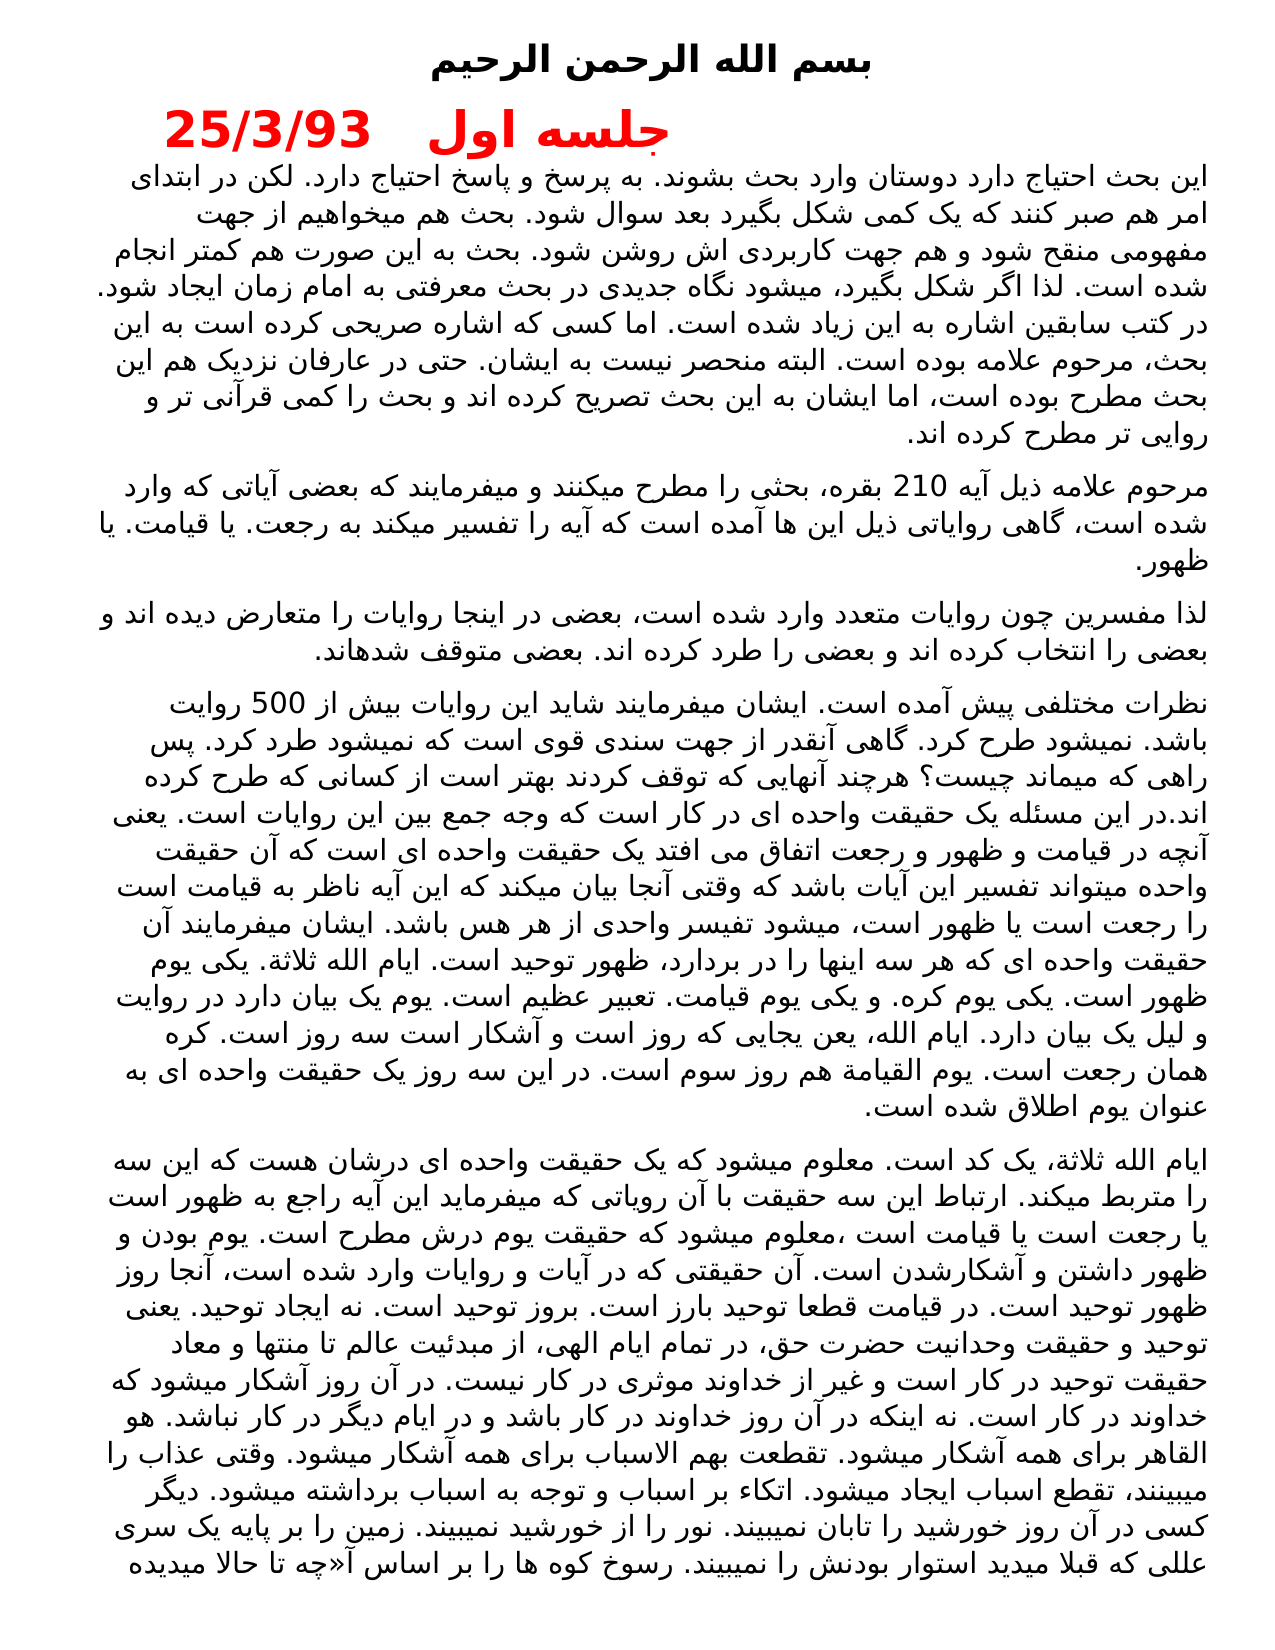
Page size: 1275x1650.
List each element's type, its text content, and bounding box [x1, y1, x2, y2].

text لذا مفسرین چون روایات متعدد وارد شده است، بعضی در اینجا روایات را متعارض دیده اند و بعضی را انتخاب کرده اند و بعضی را طرد کرده اند. بعضی متوقف شدهاند. [94, 596, 1209, 667]
text بسم الله الرحمن الرحیم [94, 37, 1209, 81]
text مرحوم علامه ذیل آیه 210 بقره، بحثی را مطرح میکنند و میفرمایند که بعضی آیاتی که وارد شده است، گاهی روایاتی ذیل این ها آمده است که آیه را تفسیر میکند به رجعت. یا قیامت. یا ظهور. [94, 469, 1209, 577]
text نظرات مختلفی پیش آمده است. ایشان میفرمایند شاید این روایات بیش از 500 روایت باشد. نمیشود طرح کرد. گاهی آنقدر از جهت سندی قوی است که نمیشود طرد کرد. پس راهی که میماند چیست؟ هرچند آنهایی که توقف کردند بهتر است از کسانی که طرح کرده اند.در این مسئله یک حقیقت واحده ای در کار است که وجه جمع بین این روایات است. یعنی آنچه در قیامت و ظهور و رجعت اتفاق می افتد یک حقیقت واحده ای است که آن حقیقت واحده میتواند تفسیر این آیات باشد که وقتی آنجا بیان میکند که این آیه ناظر به قیامت است را رجعت است یا ظهور است، میشود تفیسر واحدی از هر هس باشد. ایشان میفرمایند آن حقیقت واحده ای که هر سه اینها را در بردارد، ظهور توحید است. ایام الله ثلاثة. یکی یوم ظهور است. یکی یوم کره. و یکی یوم قیامت. تعبیر عظیم است. یوم یک بیان دارد در روایت و لیل یک بیان دارد. ایام الله، یعن یجایی که روز است و آشکار است سه روز است. کره همان رجعت است. یوم القیامة هم روز سوم است. در این سه روز یک حقیقت واحده ای به عنوان یوم اطلاق شده است. [94, 686, 1209, 1123]
text این بحث احتیاج دارد دوستان وارد بحث بشوند. به پرسخ و پاسخ احتیاج دارد. لکن در ابتدای امر هم صبر کنند که یک کمی شکل بگیرد بعد سوال شود. بحث هم میخواهیم از جهت مفهومی منقح شود و هم جهت کاربردی اش روشن شود. بحث به این صورت هم کمتر انجام شده است. لذا اگر شکل بگیرد، میشود نگاه جدیدی در بحث معرفتی به امام زمان ایجاد شود. در کتب سابقین اشاره به این زیاد شده است. اما کسی که اشاره صریحی کرده است به این بحث، مرحوم علامه بوده است. البته منحصر نیست به ایشان. حتی در عارفان نزدیک هم این بحث مطرح بوده است، اما ایشان به این بحث تصریح کرده اند و بحث را کمی قرآنی تر و روایی تر مطرح کرده اند. [94, 159, 1209, 450]
subtitle جلسه اول 25/3/93 [94, 101, 1209, 159]
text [94, 1143, 1209, 1580]
